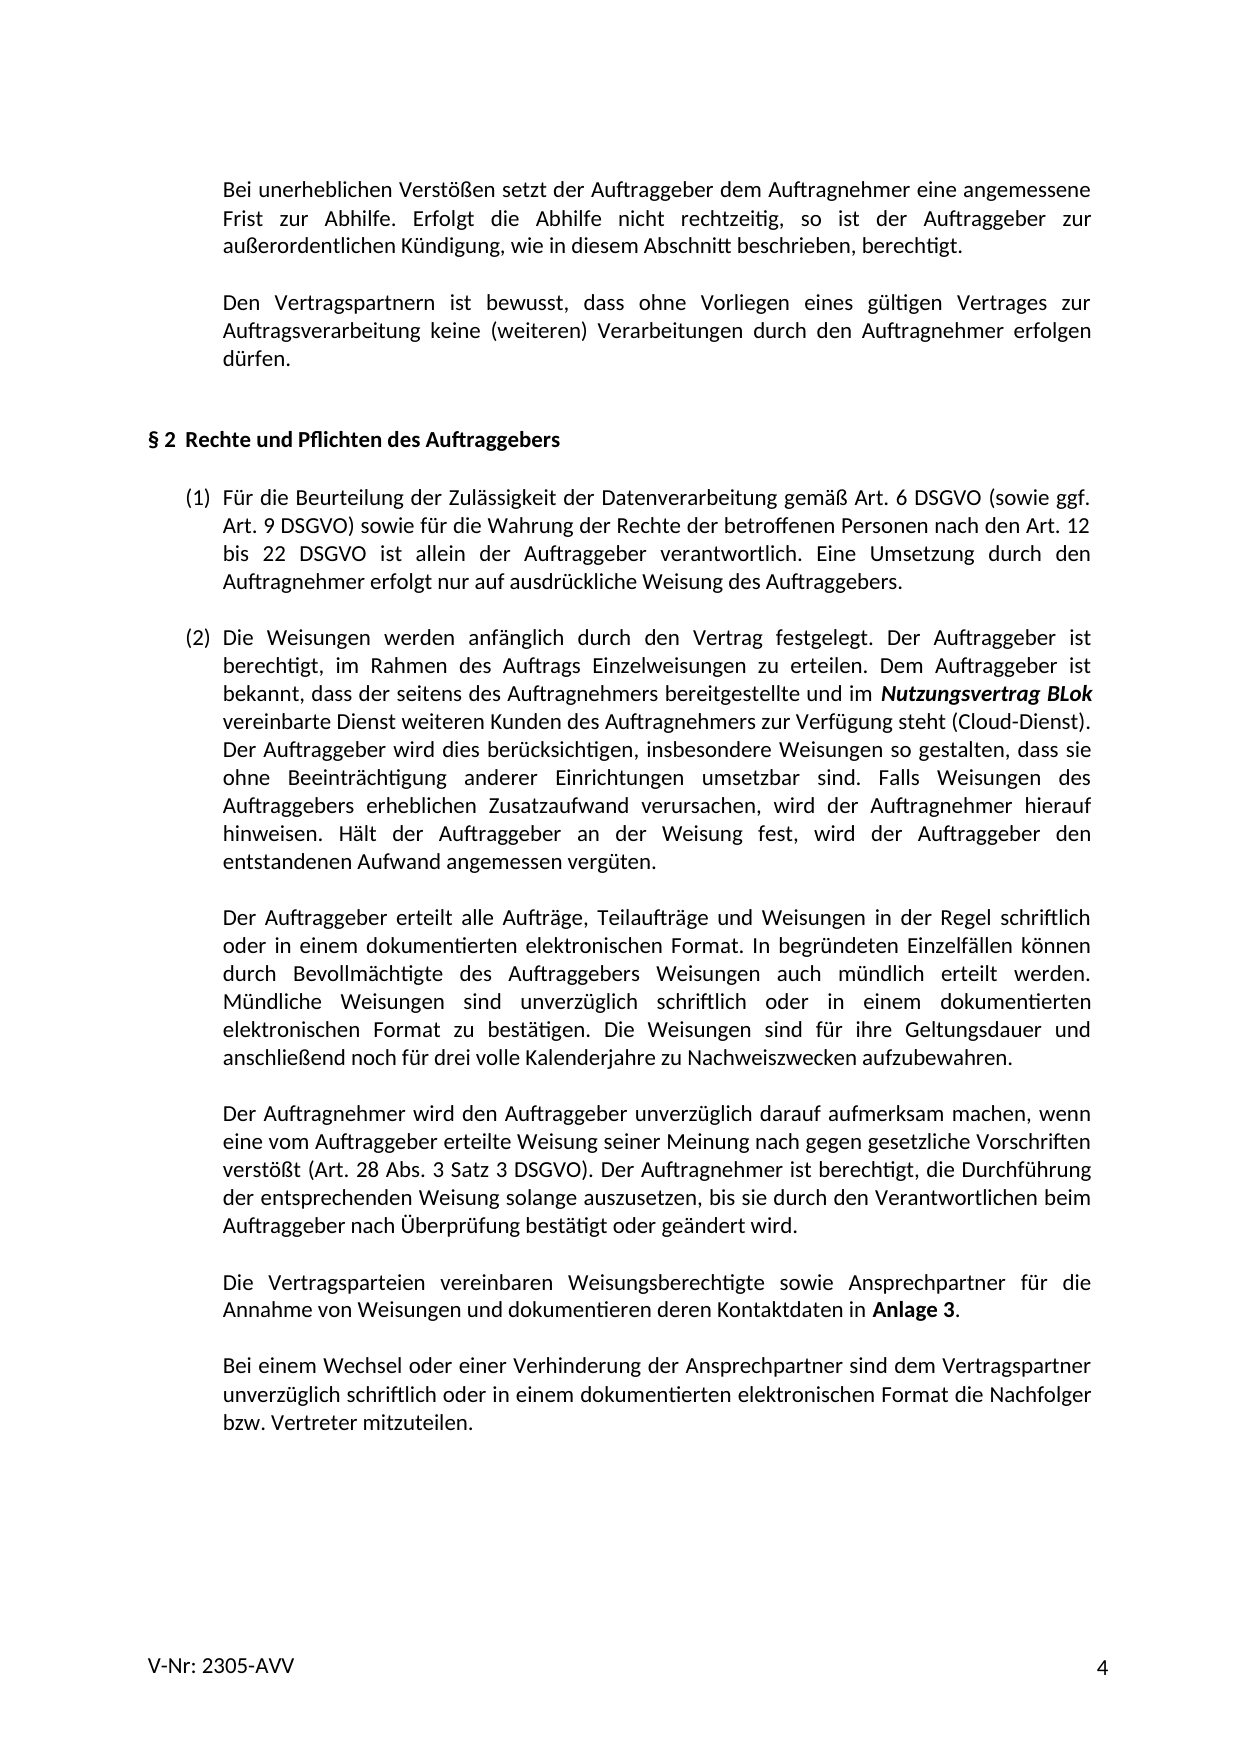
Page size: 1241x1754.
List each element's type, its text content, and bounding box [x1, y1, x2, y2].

subtitle Rechte und Pflichten des Auftraggebers [148, 425, 1093, 453]
text Bei einem Wechsel oder einer Verhinderung der Ansprechpartner sind dem Vertragspartner unverzüglich schriftlich oder in einem dokumentierten elektronischen Format die Nachfolger bzw. Vertreter mitzuteilen. [223, 1352, 1093, 1436]
list Für die Beurteilung der Zulässigkeit der Datenverarbeitung gemäß Art. 6 DSGVO (sowie ggf. Art. 9 DSGVO) sowie für die Wahrung der Rechte der betroffenen Personen nach den Art. 12 bis 22 DSGVO ist allein der Auftraggeber verantwortlich. Eine Umsetzung durch den Auftragnehmer erfolgt nur auf ausdrückliche Weisung des Auftraggebers. [185, 483, 1093, 595]
text Den Vertragspartnern ist bewusst, dass ohne Vorliegen eines gültigen Vertrages zur Auftragsverarbeitung keine (weiteren) Verarbeitungen durch den Auftragnehmer erfolgen dürfen. [223, 288, 1093, 372]
text Die Vertragsparteien vereinbaren Weisungsberechtigte sowie Ansprechpartner für die Annahme von Weisungen und dokumentieren deren Kontaktdaten in Anlage 3. [223, 1268, 1093, 1324]
text Bei unerheblichen Verstößen setzt der Auftraggeber dem Auftragnehmer eine angemessene Frist zur Abhilfe. Erfolgt die Abhilfe nicht rechtzeitig, so ist der Auftraggeber zur außerordentlichen Kündigung, wie in diesem Abschnitt beschrieben, berechtigt. [223, 176, 1093, 260]
list Die Weisungen werden anfänglich durch den Vertrag festgelegt. Der Auftraggeber ist berechtigt, im Rahmen des Auftrags Einzelweisungen zu erteilen. Dem Auftraggeber ist bekannt, dass der seitens des Auftragnehmers bereitgestellte und im Nutzungsvertrag BLok vereinbarte Dienst weiteren Kunden des Auftragnehmers zur Verfügung steht (Cloud-Dienst). Der Auftraggeber wird dies berücksichtigen, insbesondere Weisungen so gestalten, dass sie ohne Beeinträchtigung anderer Einrichtungen umsetzbar sind. Falls Weisungen des Auftraggebers erheblichen Zusatzaufwand verursachen, wird der Auftragnehmer hierauf hinweisen. Hält der Auftraggeber an der Weisung fest, wird der Auftraggeber den entstandenen Aufwand angemessen vergüten. [185, 623, 1093, 875]
text Der Auftragnehmer wird den Auftraggeber unverzüglich darauf aufmerksam machen, wenn eine vom Auftraggeber erteilte Weisung seiner Meinung nach gegen gesetzliche Vorschriften verstößt (Art. 28 Abs. 3 Satz 3 DSGVO). Der Auftragnehmer ist berechtigt, die Durchführung der entsprechenden Weisung solange auszusetzen, bis sie durch den Verantwortlichen beim Auftraggeber nach Überprüfung bestätigt oder geändert wird. [223, 1099, 1093, 1239]
text Der Auftraggeber erteilt alle Aufträge, Teilaufträge und Weisungen in der Regel schriftlich oder in einem dokumentierten elektronischen Format. In begründeten Einzelfällen können durch Bevollmächtigte des Auftraggebers Weisungen auch mündlich erteilt werden. Mündliche Weisungen sind unverzüglich schriftlich oder in einem dokumentierten elektronischen Format zu bestätigen. Die Weisungen sind für ihre Geltungsdauer und anschließend noch für drei volle Kalenderjahre zu Nachweiszwecken aufzubewahren. [223, 903, 1093, 1071]
